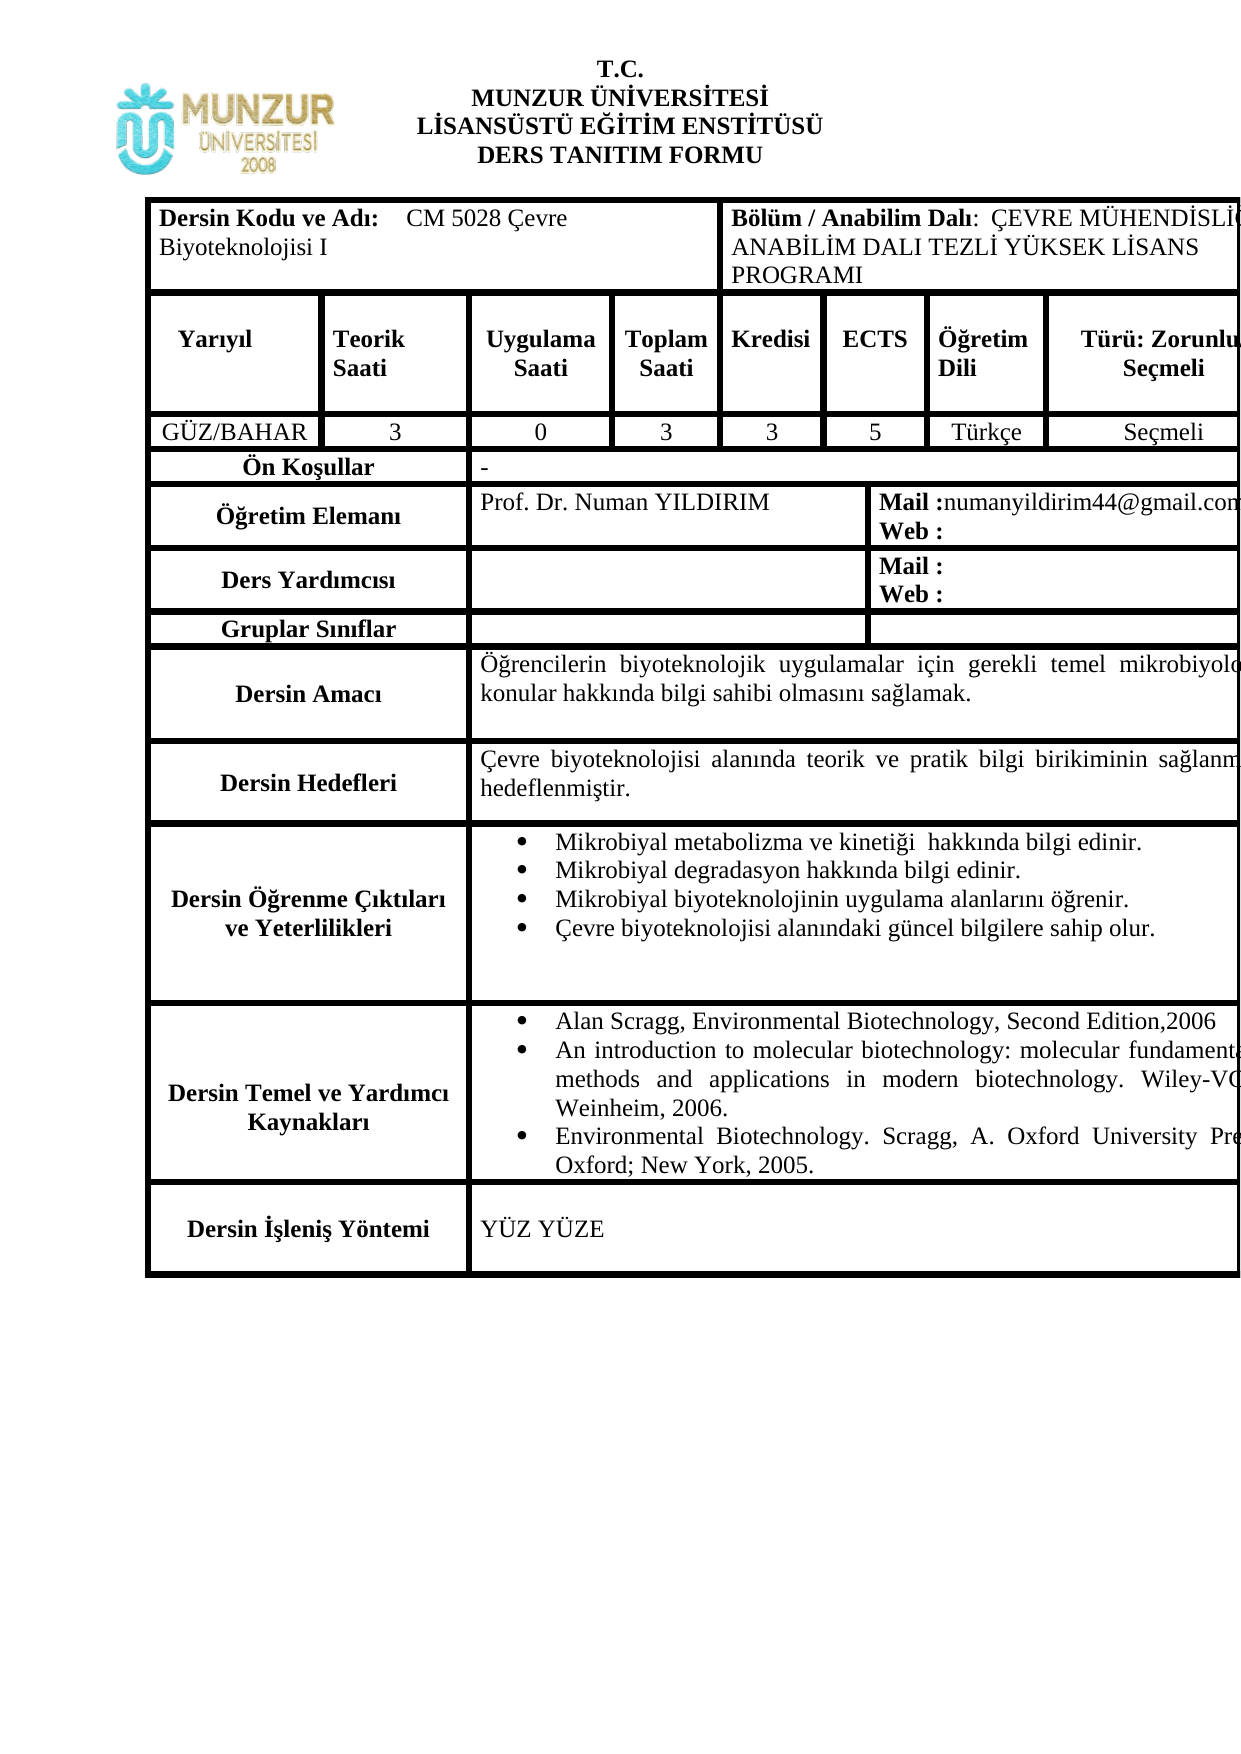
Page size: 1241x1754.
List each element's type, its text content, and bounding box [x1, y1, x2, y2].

table_cell 3 [615, 417, 717, 446]
table_cell Öğretim Dili [930, 296, 1043, 411]
table_cell Öğrencilerin biyoteknolojik uygulamalar için gerekli temel mikrobiyolojik konular hakkında bilgi sahibi olmasını sağlamak. [472, 650, 1237, 738]
table_cell Alan Scragg, Environmental Biotechnology, Second Edition,2006 An introduction to molecular biotechnology: molecular fundamentals, methods and applications in modern biotechnology. Wiley-VCH, Weinheim, 2006. Environmental Biotechnology. Scragg, A. Oxford University Press, Oxford; New York, 2005. [472, 1006, 1237, 1179]
table_cell ECTS [827, 296, 924, 411]
table_header Bölüm / Anabilim Dalı: ÇEVRE MÜHENDİSLİĞİ ANABİLİM DALI TEZLİ YÜKSEK LİSANS PROGRAMI [723, 203, 1237, 289]
table_cell GÜZ/BAHAR [151, 417, 318, 446]
table_cell Mikrobiyal metabolizma ve kinetiği hakkında bilgi edinir. Mikrobiyal degradasyon hakkında bilgi edinir. Mikrobiyal biyoteknolojinin uygulama alanlarını öğrenir. Çevre biyoteknolojisi alanındaki güncel bilgilere sahip olur. [472, 827, 1237, 1000]
table_cell Türkçe [930, 417, 1043, 446]
table_cell Uygulama Saati [472, 296, 609, 411]
table_cell - [472, 452, 1237, 481]
table_cell 3 [723, 417, 820, 446]
table_cell Öğretim Elemanı [151, 487, 466, 544]
table_cell Ders Yardımcısı [151, 551, 466, 608]
table_cell Gruplar Sınıflar [151, 615, 466, 643]
table_cell 3 [325, 417, 466, 446]
table_cell Kredisi [723, 296, 820, 411]
table_cell Toplam Saati [615, 296, 717, 411]
table_cell [472, 615, 865, 643]
table_cell Ön Koşullar [151, 452, 466, 481]
table_cell Dersin Öğrenme Çıktıları ve Yeterlilikleri [151, 827, 466, 1000]
table_cell 0 [472, 417, 609, 446]
table_cell Dersin İşleniş Yöntemi [151, 1185, 466, 1271]
table_cell Mail :numanyildirim44@gmail.com Web : [871, 487, 1237, 544]
table_cell Dersin Amacı [151, 650, 466, 738]
table_cell 5 [827, 417, 924, 446]
picture [111, 82, 335, 175]
table_cell [871, 615, 1237, 643]
table_cell YÜZ YÜZE [472, 1185, 1237, 1271]
table_cell Mail : Web : [871, 551, 1237, 608]
table_cell Teorik Saati [325, 296, 466, 411]
table_cell Türü: Zorunlu/ Seçmeli [1049, 296, 1237, 411]
table_cell [151, 296, 318, 411]
table_cell Seçmeli [1049, 417, 1237, 446]
table_cell [472, 551, 865, 608]
table_header Dersin Kodu ve Adı: CM 5028 Çevre Biyoteknolojisi I [151, 203, 717, 289]
table_cell Prof. Dr. Numan YILDIRIM [472, 487, 865, 544]
table_cell Dersin Hedefleri [151, 744, 466, 820]
table_cell Çevre biyoteknolojisi alanında teorik ve pratik bilgi birikiminin sağlanması hedeflenmiştir. [472, 744, 1237, 820]
table_cell Dersin Temel ve Yardımcı Kaynakları [151, 1006, 466, 1179]
